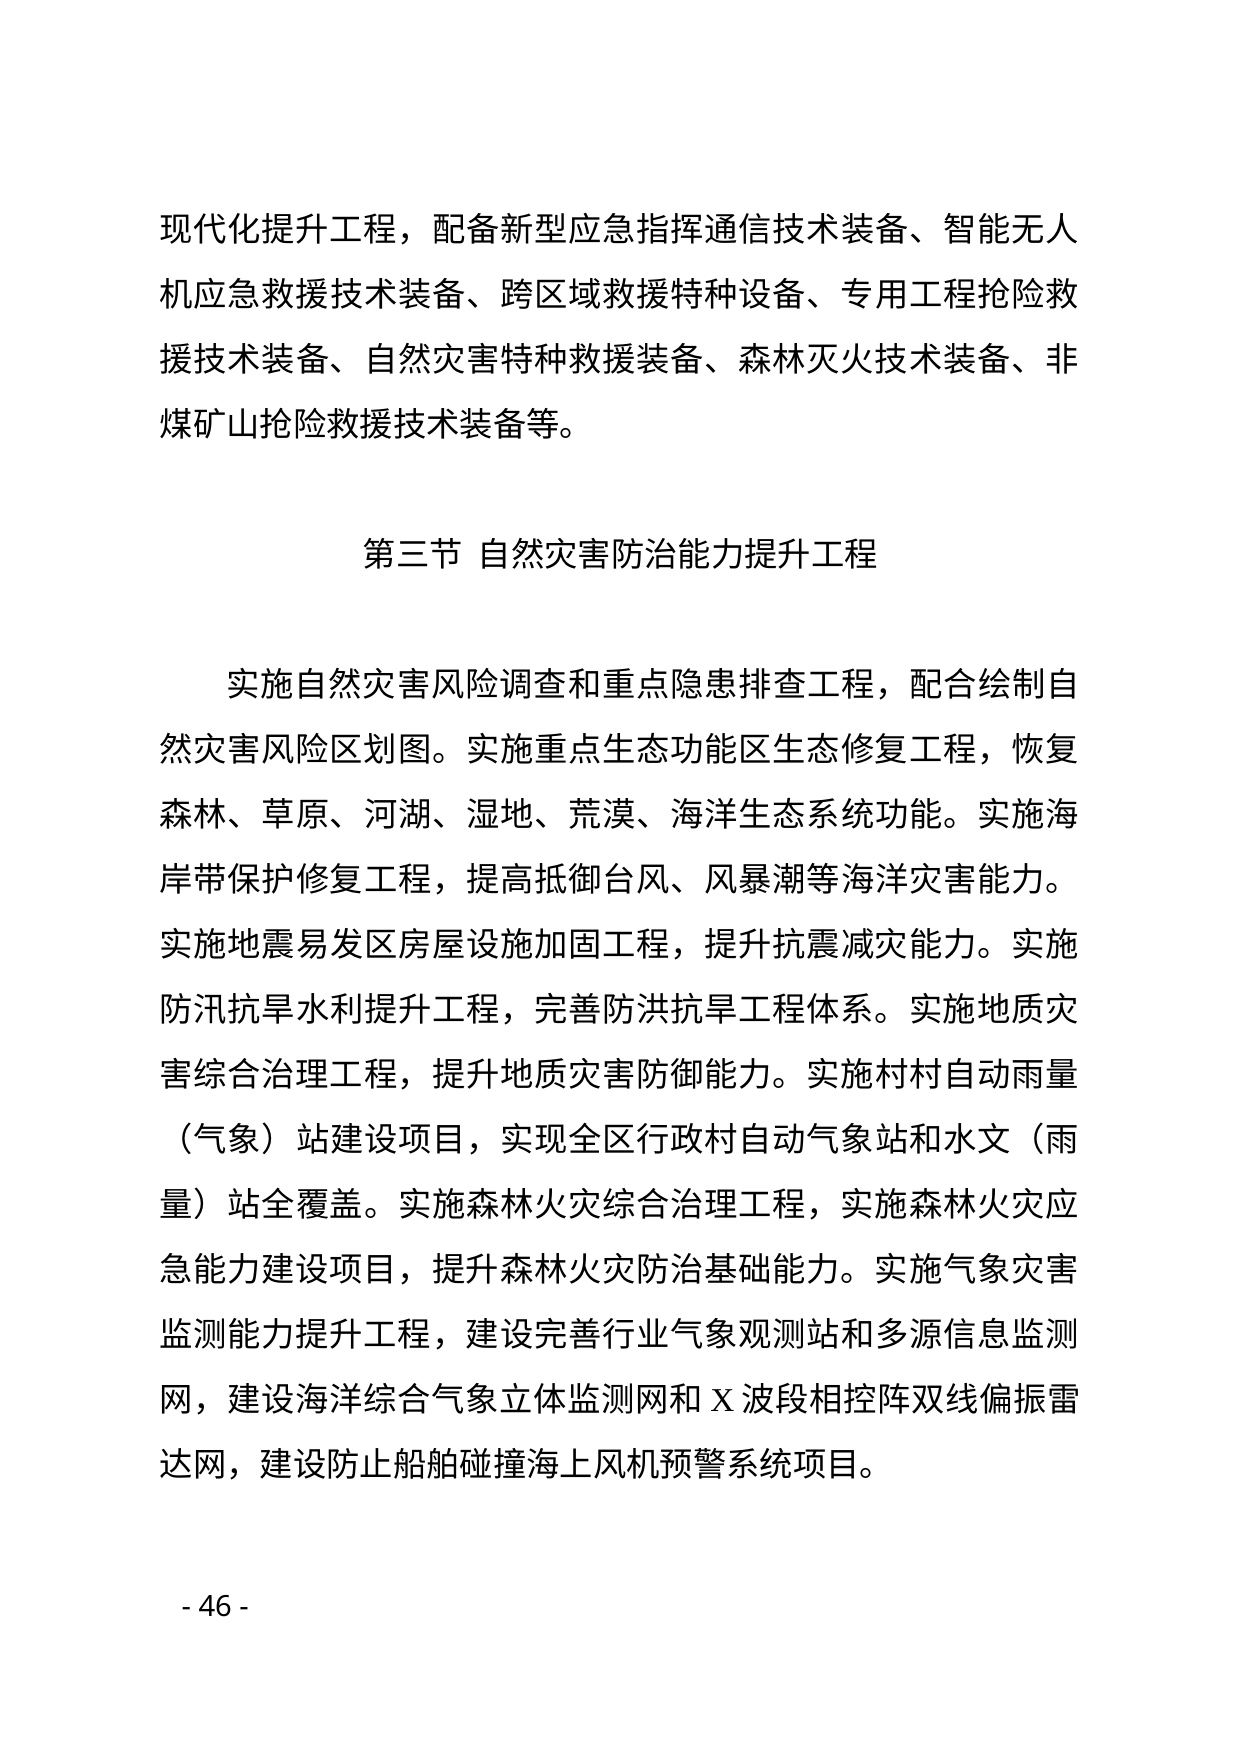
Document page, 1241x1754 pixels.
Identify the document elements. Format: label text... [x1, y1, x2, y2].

text 实施自然灾害风险调查和重点隐患排查工程，配合绘制自然灾害风险区划图。实施重点生态功能区生态修复工程，恢复森林、草原、河湖、湿地、荒漠、海洋生态系统功能。实施海岸带保护修复工程，提高抵御台风、风暴潮等海洋灾害能力。实施地震易发区房屋设施加固工程，提升抗震减灾能力。实施防汛抗旱水利提升工程，完善防洪抗旱工程体系。实施地质灾害综合治理工程，提升地质灾害防御能力。实施村村自动雨量（气象）站建设项目，实现全区行政村自动气象站和水文（雨量）站全覆盖。实施森林火灾综合治理工程，实施森林火灾应急能力建设项目，提升森林火灾防治基础能力。实施气象灾害监测能力提升工程，建设完善行业气象观测站和多源信息监测网，建设海洋综合气象立体监测网和X波段相控阵双线偏振雷达网，建设防止船舶碰撞海上风机预警系统项目。 [159, 649, 1081, 1494]
text 第三节 自然灾害防治能力提升工程 [159, 519, 1081, 584]
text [159, 194, 1081, 454]
